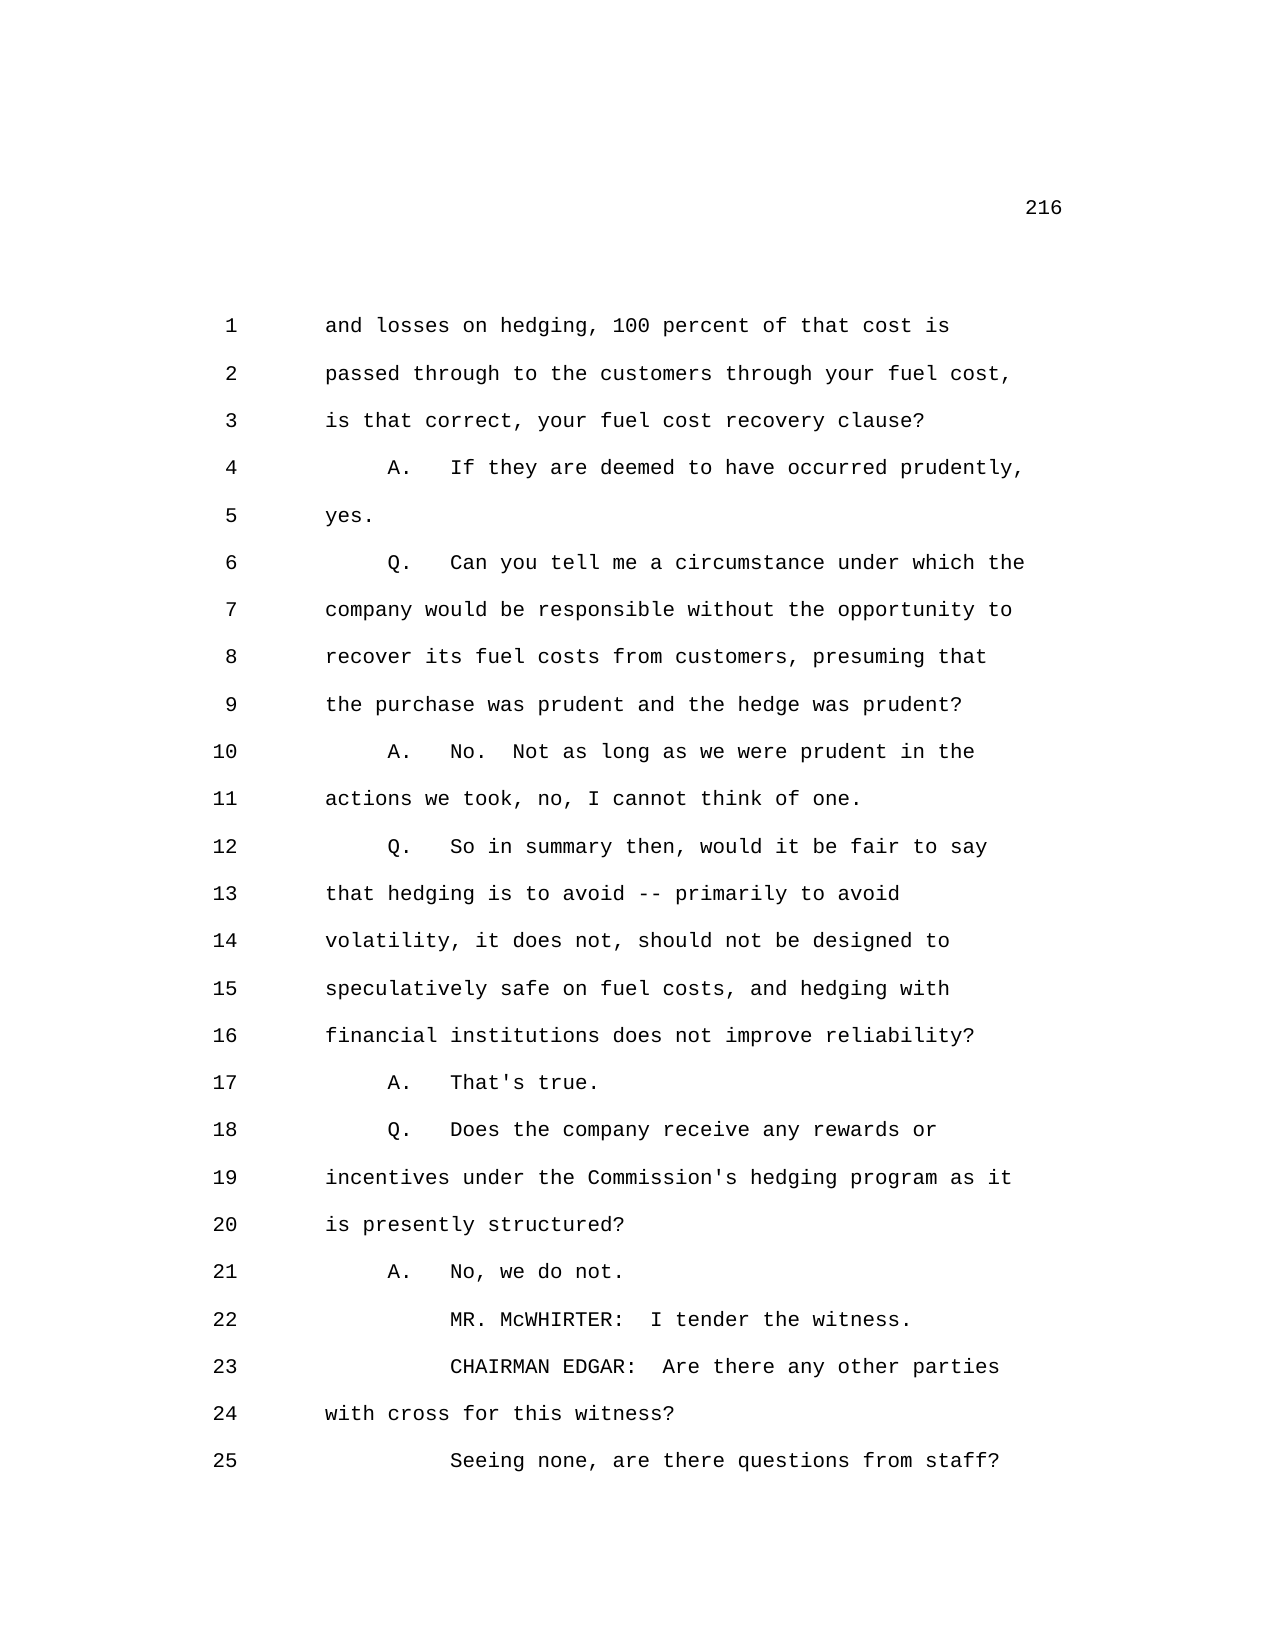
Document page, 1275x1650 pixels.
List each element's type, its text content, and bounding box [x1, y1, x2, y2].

text 21 A. No, we do not. [137, 1261, 1138, 1285]
text 7 company would be responsible without the opportunity to [137, 599, 1138, 623]
text 5 yes. [137, 505, 1138, 528]
text 9 the purchase was prudent and the hedge was prudent? [137, 694, 1138, 717]
text 13 that hedging is to avoid -- primarily to avoid [137, 883, 1138, 907]
text 20 is presently structured? [137, 1214, 1138, 1238]
text 216 [137, 197, 1138, 221]
text 25 Seeing none, are there questions from staff? [137, 1451, 1138, 1474]
text 22 MR. McWHIRTER: I tender the witness. [137, 1309, 1138, 1332]
text 14 volatility, it does not, should not be designed to [137, 930, 1138, 954]
text 1 and losses on hedging, 100 percent of that cost is [137, 316, 1138, 339]
text 18 Q. Does the company receive any rewards or [137, 1119, 1138, 1143]
text 2 passed through to the customers through your fuel cost, [137, 363, 1138, 386]
text 6 Q. Can you tell me a circumstance under which the [137, 552, 1138, 576]
text 4 A. If they are deemed to have occurred prudently, [137, 457, 1138, 481]
text 15 speculatively safe on fuel costs, and hedging with [137, 978, 1138, 1001]
text 11 actions we took, no, I cannot think of one. [137, 788, 1138, 812]
text 19 incentives under the Commission's hedging program as it [137, 1167, 1138, 1190]
text 23 CHAIRMAN EDGAR: Are there any other parties [137, 1356, 1138, 1379]
text 3 is that correct, your fuel cost recovery clause? [137, 410, 1138, 434]
text 12 Q. So in summary then, would it be fair to say [137, 836, 1138, 859]
text 17 A. That's true. [137, 1072, 1138, 1096]
text 16 financial institutions does not improve reliability? [137, 1025, 1138, 1048]
text 10 A. No. Not as long as we were prudent in the [137, 741, 1138, 765]
text 8 recover its fuel costs from customers, presuming that [137, 647, 1138, 670]
text 24 with cross for this witness? [137, 1403, 1138, 1427]
